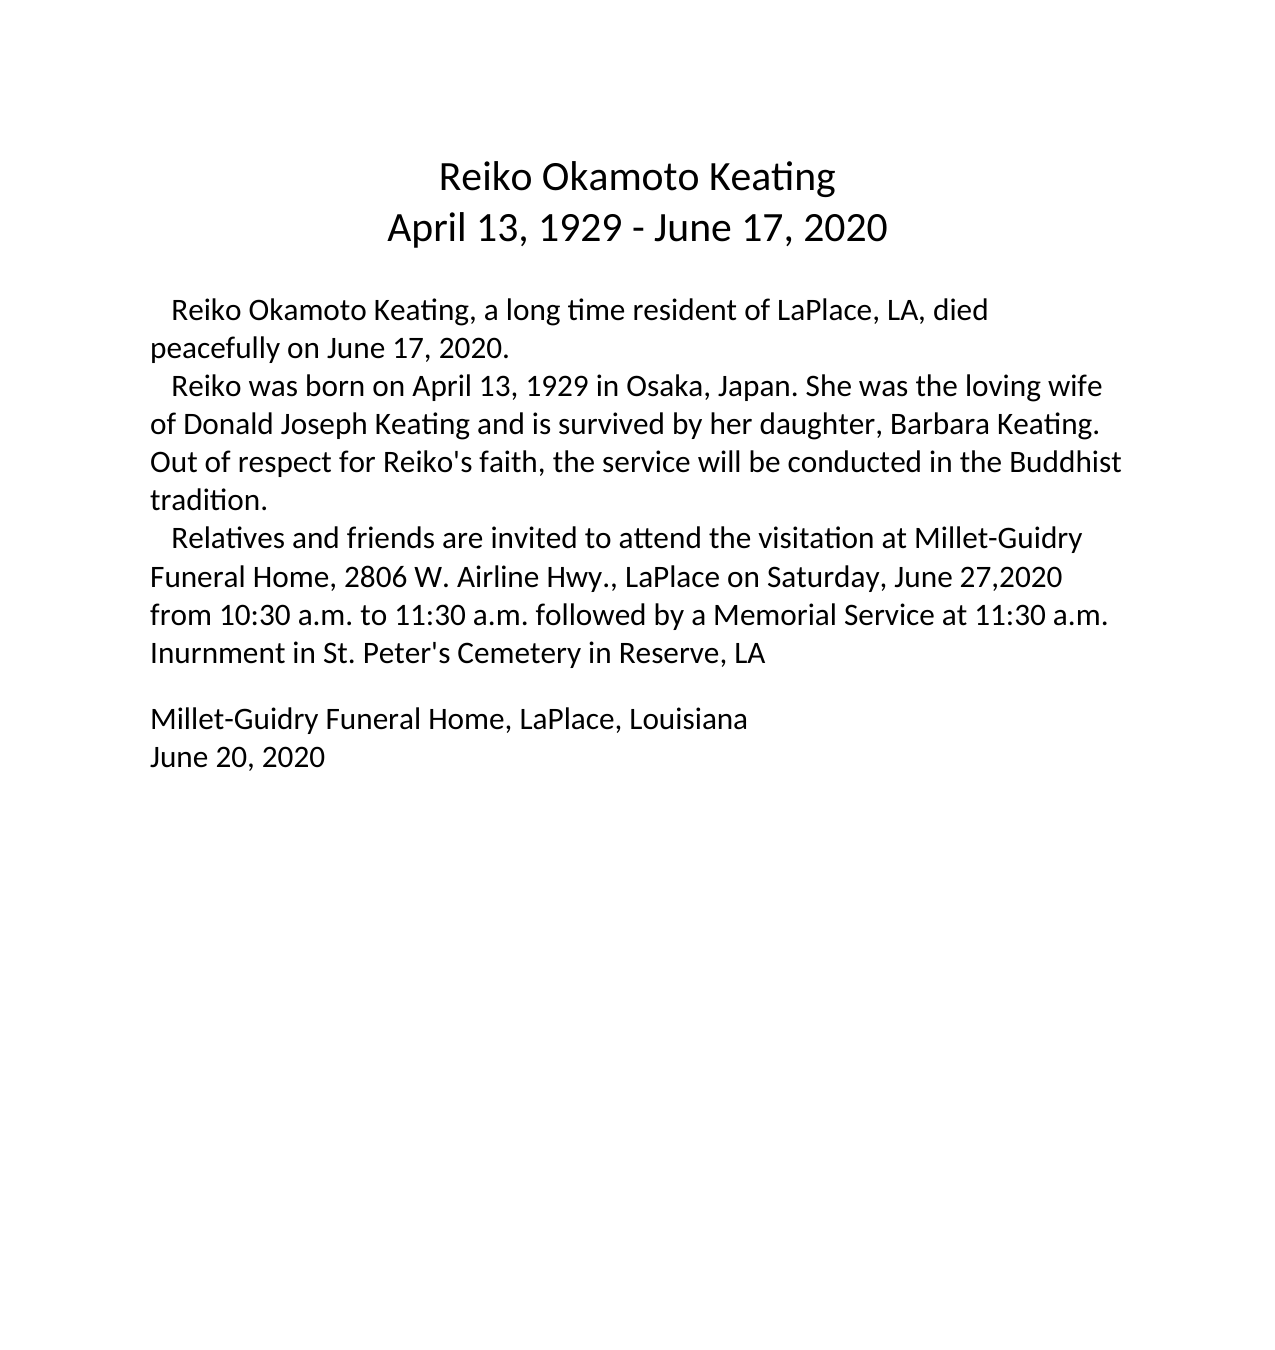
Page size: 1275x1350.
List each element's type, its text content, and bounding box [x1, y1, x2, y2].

text Reiko Okamoto Keating, a long time resident of LaPlace, LA, died peacefully on June 17, 2020. Reiko was born on April 13, 1929 in Osaka, Japan. She was the loving wife of Donald Joseph Keating and is survived by her daughter, Barbara Keating. Out of respect for Reiko's faith, the service will be conducted in the Buddhist tradition. Relatives and friends are invited to attend the visitation at Millet-Guidry Funeral Home, 2806 W. Airline Hwy., LaPlace on Saturday, June 27,2020 from 10:30 a.m. to 11:30 a.m. followed by a Memorial Service at 11:30 a.m. Inurnment in St. Peter's Cemetery in Reserve, LA [150, 290, 1125, 699]
text April 13, 1929 - June 17, 2020 [150, 201, 1125, 252]
text Reiko Okamoto Keating [150, 150, 1125, 201]
text Millet-Guidry Funeral Home, LaPlace, Louisiana [150, 699, 1125, 737]
text June 20, 2020 [150, 737, 1125, 775]
